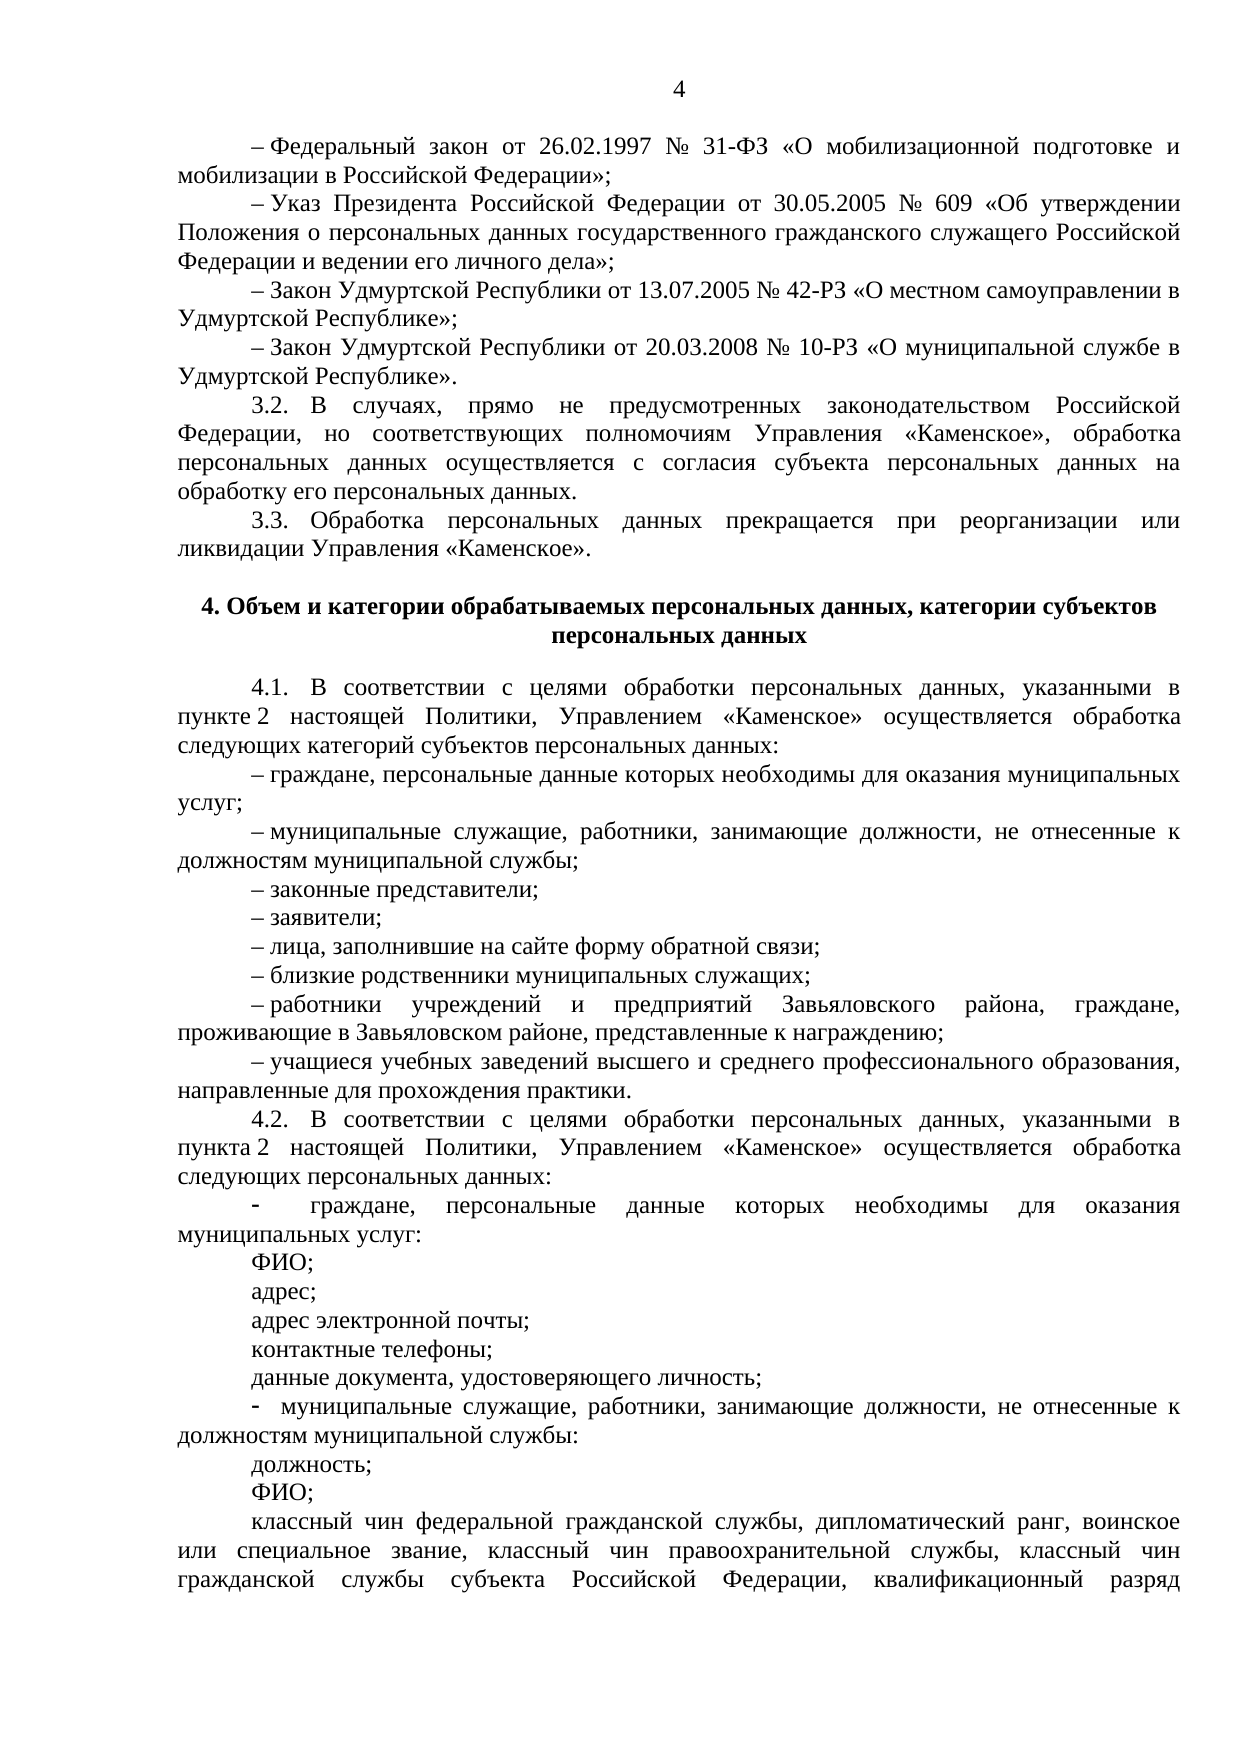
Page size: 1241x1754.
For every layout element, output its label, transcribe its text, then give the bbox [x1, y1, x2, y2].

list ФИО; [177, 1477, 1181, 1506]
list Объем и категории обрабатываемых персональных данных, категории субъектов персональных данных [177, 591, 1181, 648]
list адрес электронной почты; [251, 1305, 1181, 1334]
list Обработка персональных данных прекращается при реорганизации или ликвидации Управления «Каменское». [177, 505, 1181, 562]
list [177, 1506, 1181, 1592]
list граждане, персональные данные которых необходимы для оказания муниципальных услуг: [177, 1190, 1181, 1247]
list Закон Удмуртской Республики от 20.03.2008 № 10-РЗ «О муниципальной службе в Удмуртской Республике». [177, 332, 1181, 390]
list граждане, персональные данные которых необходимы для оказания муниципальных услуг; [177, 759, 1181, 816]
list муниципальные служащие, работники, занимающие должности, не отнесенные к должностям муниципальной службы; [177, 816, 1181, 874]
list муниципальные служащие, работники, занимающие должности, не отнесенные к должностям муниципальной службы: [177, 1391, 1181, 1449]
list В случаях, прямо не предусмотренных законодательством Российской Федерации, но соответствующих полномочиям Управления «Каменское», обработка персональных данных осуществляется с согласия субъекта персональных данных на обработку его персональных данных. [177, 390, 1181, 505]
list законные представители; [177, 874, 1181, 902]
list близкие родственники муниципальных служащих; [177, 960, 1181, 989]
list заявители; [177, 902, 1181, 931]
list В соответствии с целями обработки персональных данных, указанными в пункте 2 настоящей Политики, Управлением «Каменское» осуществляется обработка следующих категорий субъектов персональных данных: [177, 672, 1181, 759]
list Закон Удмуртской Республики от 13.07.2005 № 42-РЗ «О местном самоуправлении в Удмуртской Республике»; [177, 275, 1181, 332]
list В соответствии с целями обработки персональных данных, указанными в пункта 2 настоящей Политики, Управлением «Каменское» осуществляется обработка следующих персональных данных: [177, 1104, 1181, 1190]
list учащиеся учебных заведений высшего и среднего профессионального образования, направленные для прохождения практики. [177, 1046, 1181, 1104]
list должность; [251, 1449, 1181, 1477]
list Указ Президента Российской Федерации от 30.05.2005 № 609 «Об утверждении Положения о персональных данных государственного гражданского служащего Российской Федерации и ведении его личного дела»; [177, 188, 1181, 275]
list лица, заполнившие на сайте форму обратной связи; [177, 931, 1181, 960]
list ФИО; [251, 1247, 1181, 1276]
list адрес; [251, 1276, 1181, 1305]
list работники учреждений и предприятий Завьяловского района, граждане, проживающие в Завьяловском районе, представленные к награждению; [177, 989, 1181, 1046]
list данные документа, удостоверяющего личность; [251, 1362, 1181, 1391]
list контактные телефоны; [251, 1334, 1181, 1362]
list Федеральный закон от 26.02.1997 № 31-ФЗ «О мобилизационной подготовке и мобилизации в Российской Федерации»; [177, 131, 1181, 188]
